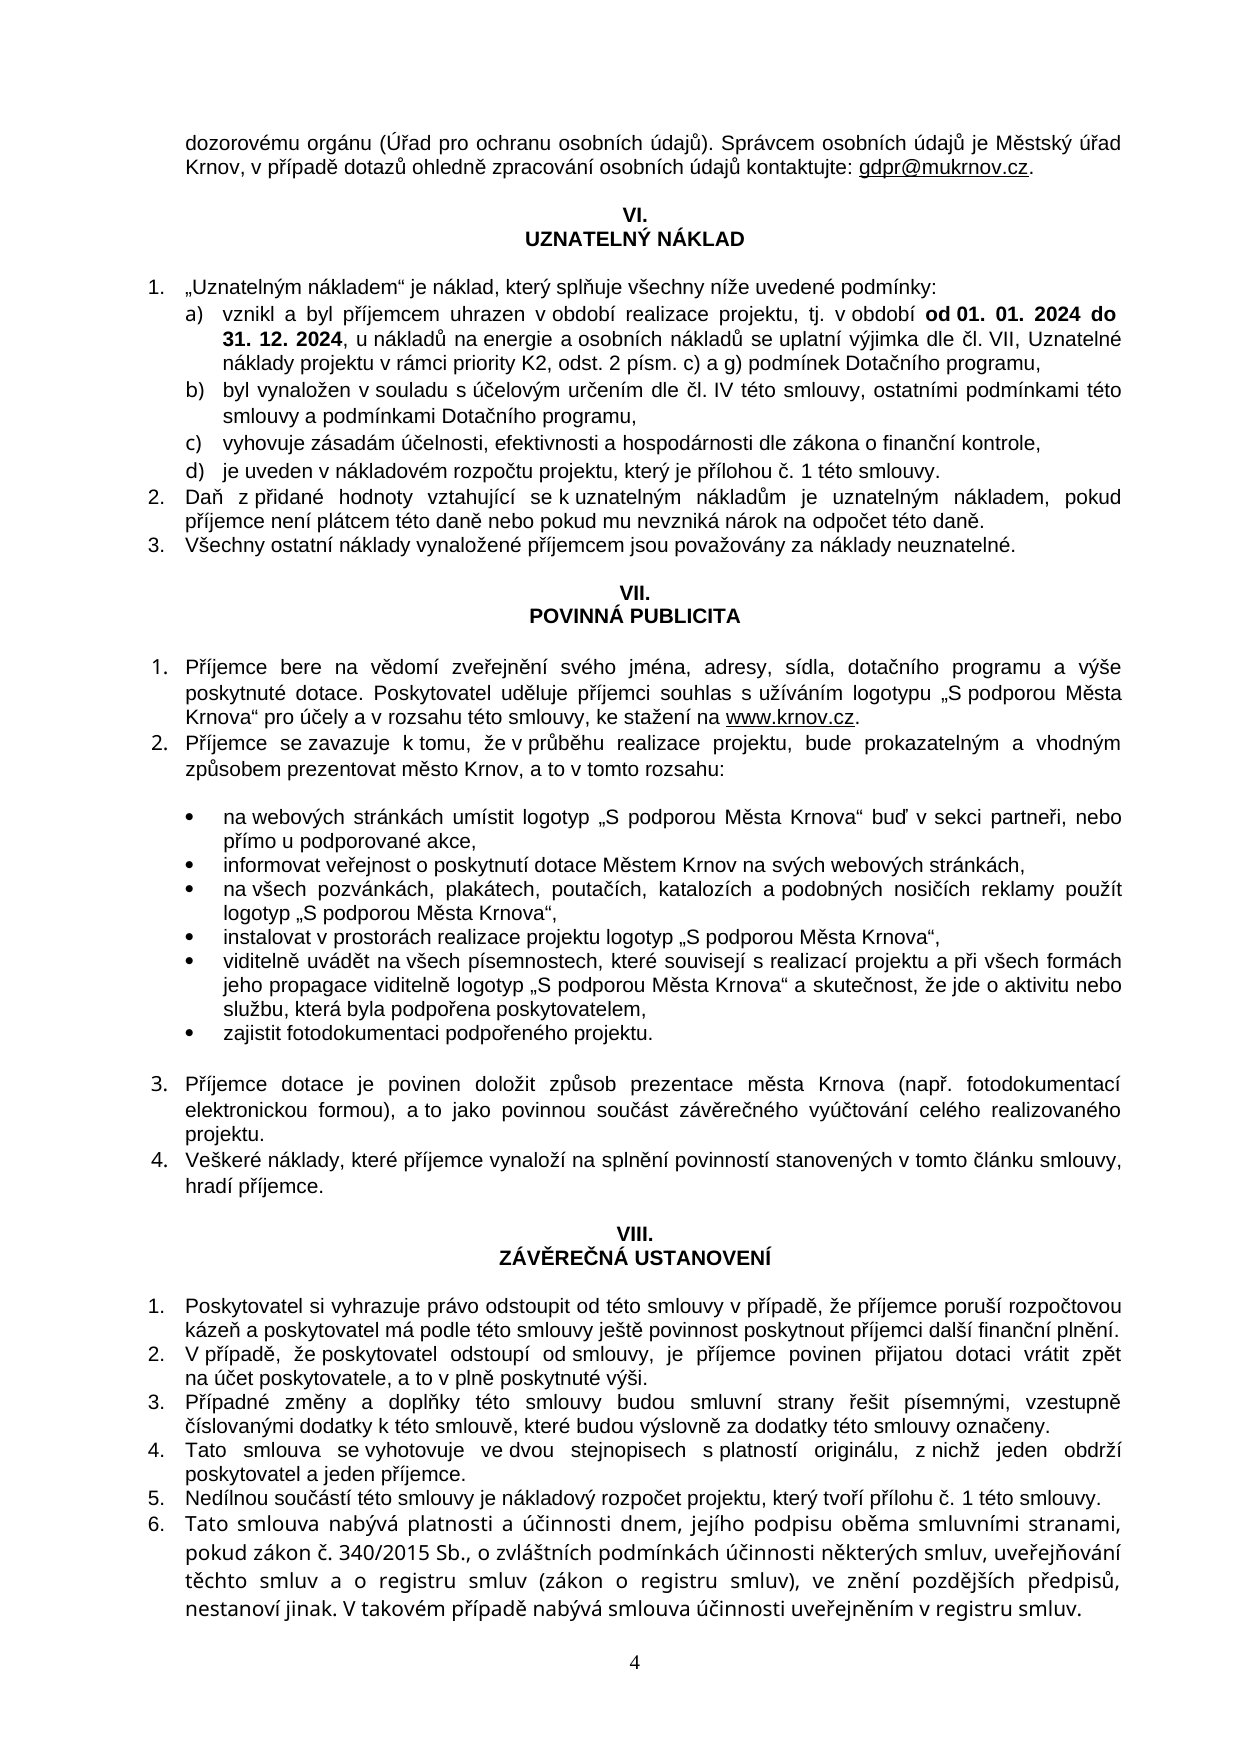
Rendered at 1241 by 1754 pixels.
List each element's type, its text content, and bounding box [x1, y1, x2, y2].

list zajistit fotodokumentaci podpořeného projektu. [186, 1021, 1122, 1045]
list instalovat v prostorách realizace projektu logotyp „S podporou Města Krnova“, [186, 925, 1122, 949]
list Tato smlouva se vyhotovuje ve dvou stejnopisech s platností originálu, z nichž jeden obdrží poskytovatel a jeden příjemce. [148, 1437, 1122, 1485]
list na webových stránkách umístit logotyp „S podporou Města Krnova“ buď v sekci partneři, nebo přímo u podporované akce, [186, 805, 1122, 853]
list byl vynaložen v souladu s účelovým určením dle čl. IV této smlouvy, ostatními podmínkami této smlouvy a podmínkami Dotačního programu, [185, 375, 1122, 428]
list „Uznatelným nákladem“ je náklad, který splňuje všechny níže uvedené podmínky: [148, 275, 1122, 299]
list Příjemce dotace je povinen doložit způsob prezentace města Krnova (např. fotodokumentací elektronickou formou), a to jako povinnou součást závěrečného vyúčtování celého realizovaného projektu. [151, 1069, 1122, 1145]
list Příjemce bere na vědomí zveřejnění svého jména, adresy, sídla, dotačního programu a výše poskytnuté dotace. Poskytovatel uděluje příjemci souhlas s užíváním logotypu „S podporou Města Krnova“ pro účely a v rozsahu této smlouvy, ke stažení na www.krnov.cz. [151, 652, 1122, 728]
list na všech pozvánkách, plakátech, poutačích, katalozích a podobných nosičích reklamy použít logotyp „S podporou Města Krnova“, [186, 877, 1122, 925]
list je uveden v nákladovém rozpočtu projektu, který je přílohou č. 1 této smlouvy. [185, 456, 1122, 484]
list informovat veřejnost o poskytnutí dotace Městem Krnov na svých webových stránkách, [186, 853, 1122, 877]
text VII. [148, 580, 1122, 604]
text ZÁVĚREČNÁ USTANOVENÍ [148, 1246, 1122, 1270]
list Nedílnou součástí této smlouvy je nákladový rozpočet projektu, který tvoří přílohu č. 1 této smlouvy. [148, 1485, 1122, 1509]
list vyhovuje zásadám účelnosti, efektivnosti a hospodárnosti dle zákona o finanční kontrole, [185, 428, 1122, 456]
text VIII. [148, 1222, 1122, 1246]
text UZNATELNÝ NÁKLAD [148, 227, 1122, 251]
text VI. [148, 203, 1122, 227]
text POVINNÁ PUBLICITA [148, 604, 1122, 628]
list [148, 131, 1122, 179]
list Poskytovatel si vyhrazuje právo odstoupit od této smlouvy v případě, že příjemce poruší rozpočtovou kázeň a poskytovatel má podle této smlouvy ještě povinnost poskytnout příjemci další finanční plnění. [148, 1294, 1122, 1342]
list V případě, že poskytovatel odstoupí od smlouvy, je příjemce povinen přijatou dotaci vrátit zpět na účet poskytovatele, a to v plně poskytnuté výši. [148, 1342, 1122, 1389]
list Případné změny a doplňky této smlouvy budou smluvní strany řešit písemnými, vzestupně číslovanými dodatky k této smlouvě, které budou výslovně za dodatky této smlouvy označeny. [148, 1389, 1122, 1437]
list Všechny ostatní náklady vynaložené příjemcem jsou považovány za náklady neuznatelné. [148, 532, 1122, 556]
list vznikl a byl příjemcem uhrazen v období realizace projektu, tj. v období od 01. 01. 2024 do 31. 12. 2024, u nákladů na energie a osobních nákladů se uplatní výjimka dle čl. VII, Uznatelné náklady projektu v rámci priority K2, odst. 2 písm. c) a g) podmínek Dotačního programu, [185, 299, 1122, 375]
list viditelně uvádět na všech písemnostech, které souvisejí s realizací projektu a při všech formách jeho propagace viditelně logotyp „S podporou Města Krnova“ a skutečnost, že jde o aktivitu nebo službu, která byla podpořena poskytovatelem, [186, 949, 1122, 1021]
list Daň z přidané hodnoty vztahující se k uznatelným nákladům je uznatelným nákladem, pokud příjemce není plátcem této daně nebo pokud mu nevzniká nárok na odpočet této daně. [148, 484, 1122, 532]
list Tato smlouva nabývá platnosti a účinnosti dnem, jejího podpisu oběma smluvními stranami, pokud zákon č. 340/2015 Sb., o zvláštních podmínkách účinnosti některých smluv, uveřejňování těchto smluv a o registru smluv (zákon o registru smluv), ve znění pozdějších předpisů, nestanoví jinak. V takovém případě nabývá smlouva účinnosti uveřejněním v registru smluv. [148, 1509, 1122, 1623]
list Příjemce se zavazuje k tomu, že v průběhu realizace projektu, bude prokazatelným a vhodným způsobem prezentovat město Krnov, a to v tomto rozsahu: [151, 728, 1122, 781]
list Veškeré náklady, které příjemce vynaloží na splnění povinností stanovených v tomto článku smlouvy, hradí příjemce. [151, 1145, 1122, 1198]
